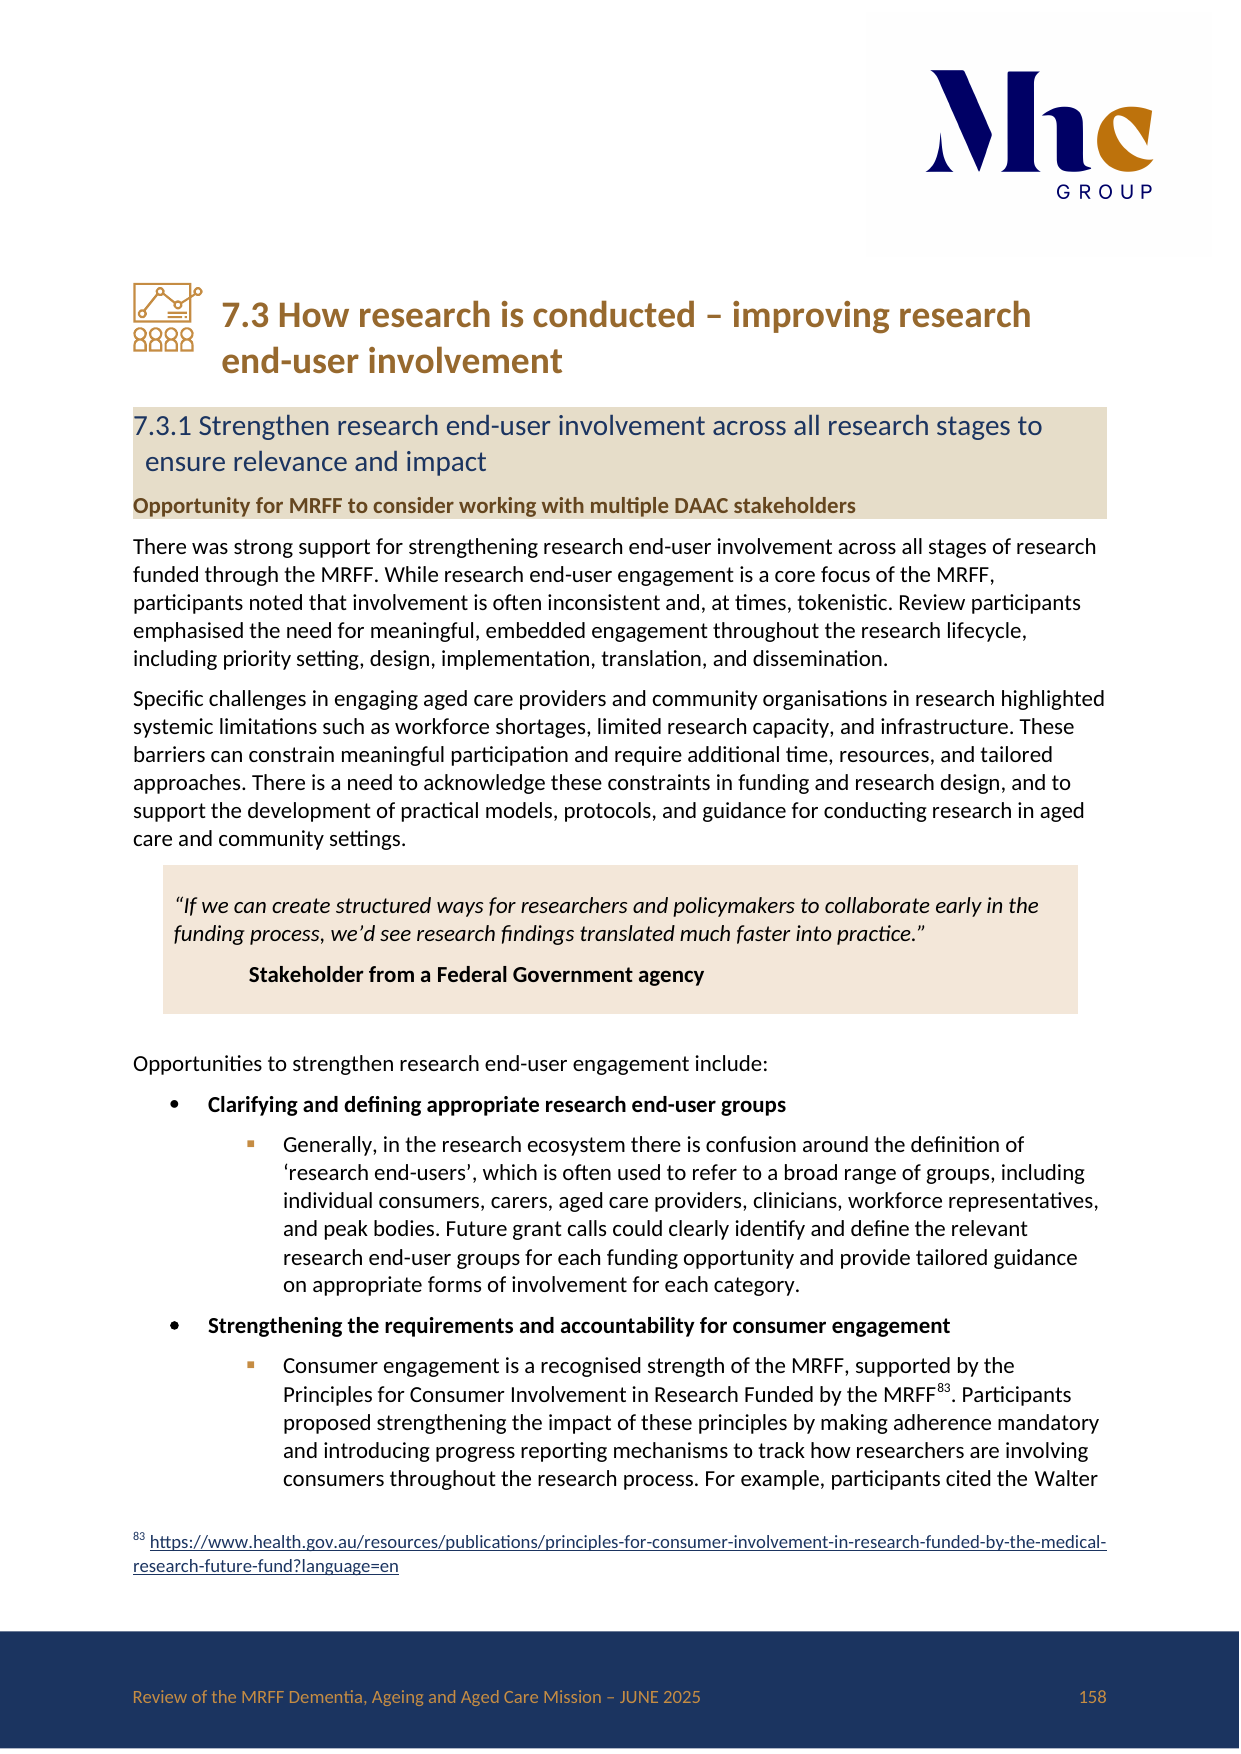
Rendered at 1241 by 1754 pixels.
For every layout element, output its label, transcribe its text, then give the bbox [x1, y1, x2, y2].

text There was strong support for strengthening research end-user involvement across all stages of research funded through the MRFF. While research end-user engagement is a core focus of the MRFF, participants noted that involvement is often inconsistent and, at times, tokenistic. Review participants emphasised the need for meaningful, embedded engagement throughout the research lifecycle, including priority setting, design, implementation, translation, and dissemination. [133, 532, 1107, 672]
subtitle 7.3 How research is conducted – improving research end-user involvement [133, 291, 1107, 382]
text Specific challenges in engaging aged care providers and community organisations in research highlighted systemic limitations such as workforce shortages, limited research capacity, and infrastructure. These barriers can constrain meaningful participation and require additional time, resources, and tailored approaches. There is a need to acknowledge these constraints in funding and research design, and to support the development of practical models, protocols, and guidance for conducting research in aged care and community settings. [133, 684, 1107, 852]
text Opportunities to strengthen research end-user engagement include: [133, 1049, 1107, 1077]
text Generally, in the research ecosystem there is confusion around the definition of ‘research end-users’, which is often used to refer to a broad range of groups, including individual consumers, carers, aged care providers, clinicians, workforce representatives, and peak bodies. Future grant calls could clearly identify and define the relevant research end-user groups for each funding opportunity and provide tailored guidance on appropriate forms of involvement for each category. [245, 1131, 1107, 1299]
picture [865, 12, 1212, 257]
subtitle 7.3.1 Strengthen research end-user involvement across all research stages to ensure relevance and impact [133, 407, 1107, 479]
text Strengthening the requirements and accountability for consumer engagement [170, 1311, 1107, 1339]
text Clarifying and defining appropriate research end-user groups [170, 1090, 1107, 1118]
text Opportunity for MRFF to consider working with multiple DAAC stakeholders [288, 491, 1107, 519]
table_header “If we can create structured ways for researchers and policymakers to collaborate early in the funding process, we’d see research findings translated much faster into practice.” Stakeholder from a Federal Government agency [163, 865, 1078, 1014]
